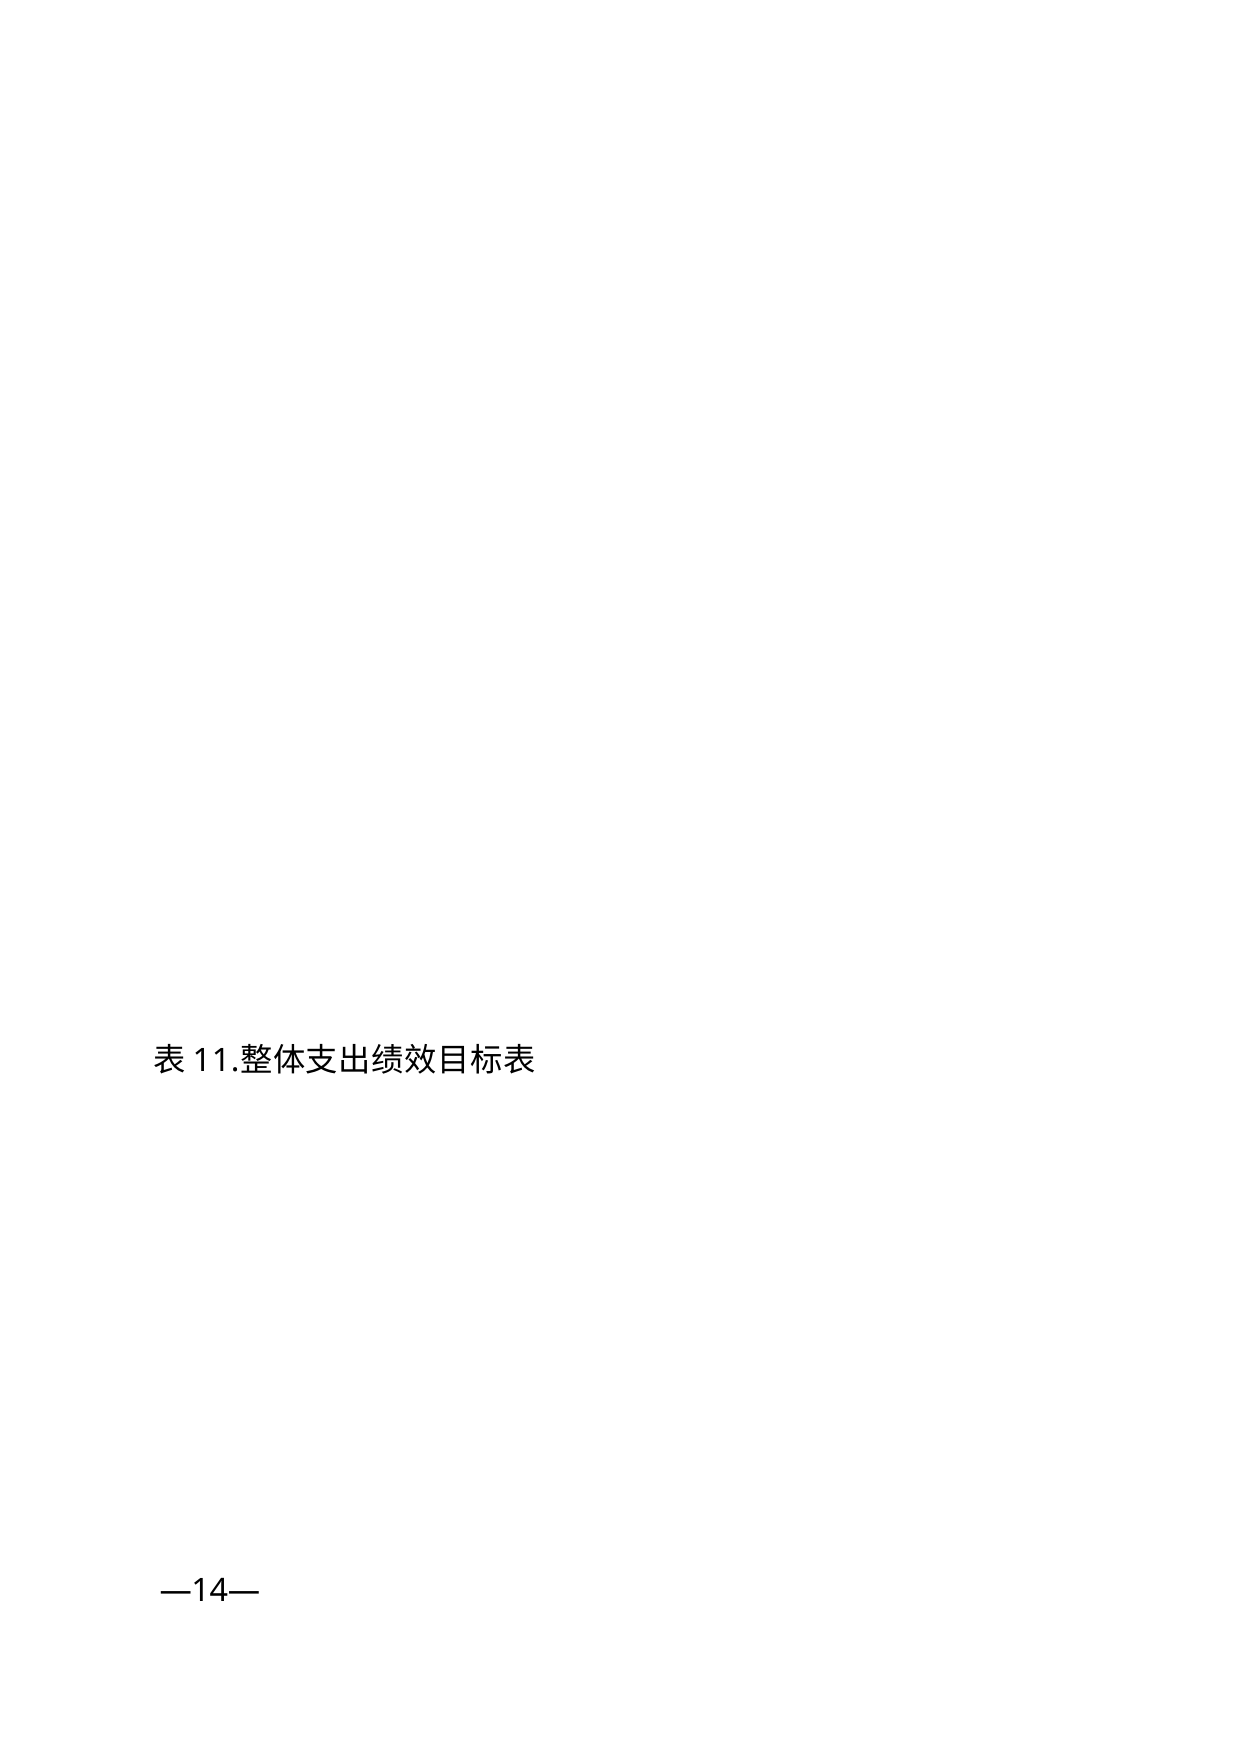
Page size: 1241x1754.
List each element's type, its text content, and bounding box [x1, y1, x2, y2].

text 表11.整体支出绩效目标表 [153, 1050, 1084, 1110]
